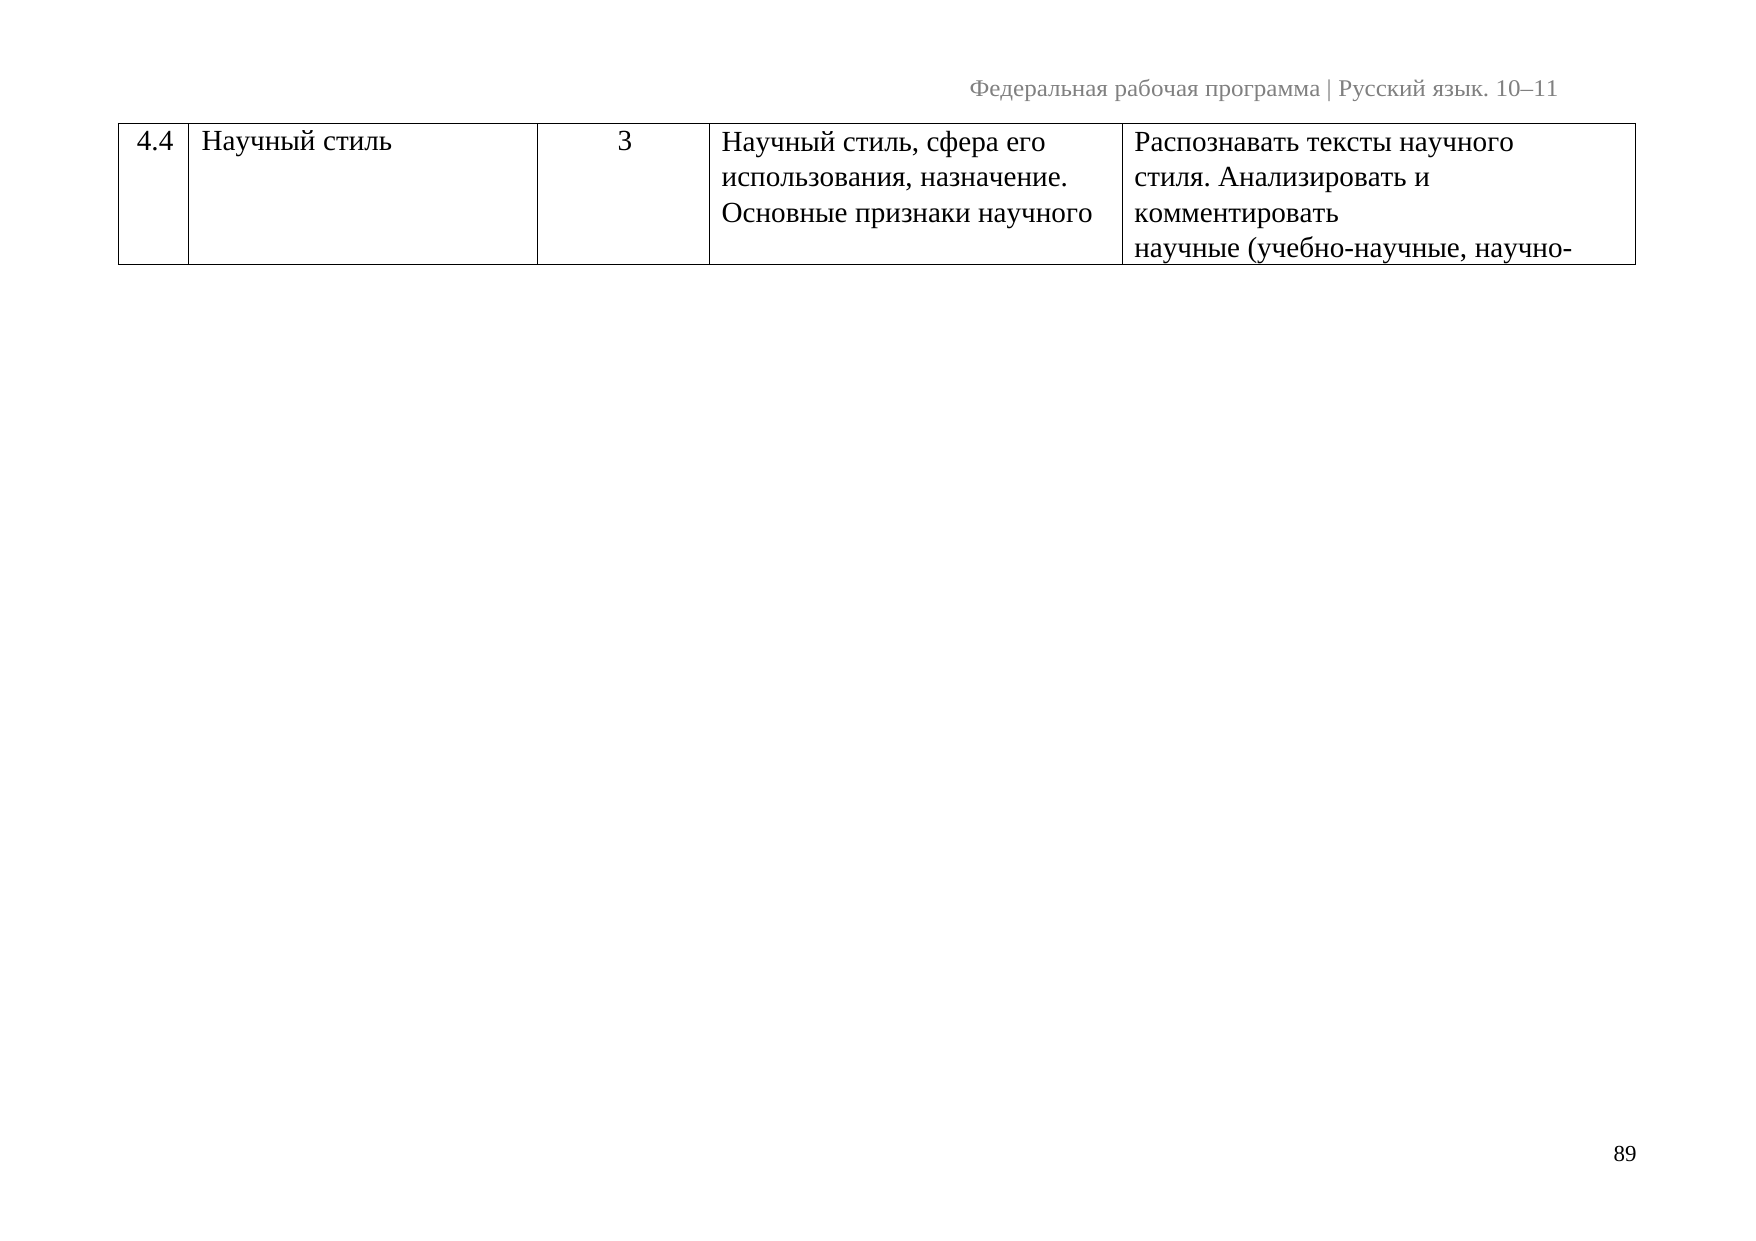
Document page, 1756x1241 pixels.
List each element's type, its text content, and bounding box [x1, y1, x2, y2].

table_cell Научный стиль, сфера его использования, назначение. Основные признаки научного [710, 124, 1122, 264]
table_cell 3 [538, 124, 709, 264]
table_cell Распознавать тексты научного стиля. Анализировать и комментировать научные (учебно-научные, научно- [1123, 124, 1635, 264]
table_cell 4.4 [119, 124, 188, 264]
table_cell Научный стиль [189, 124, 537, 264]
